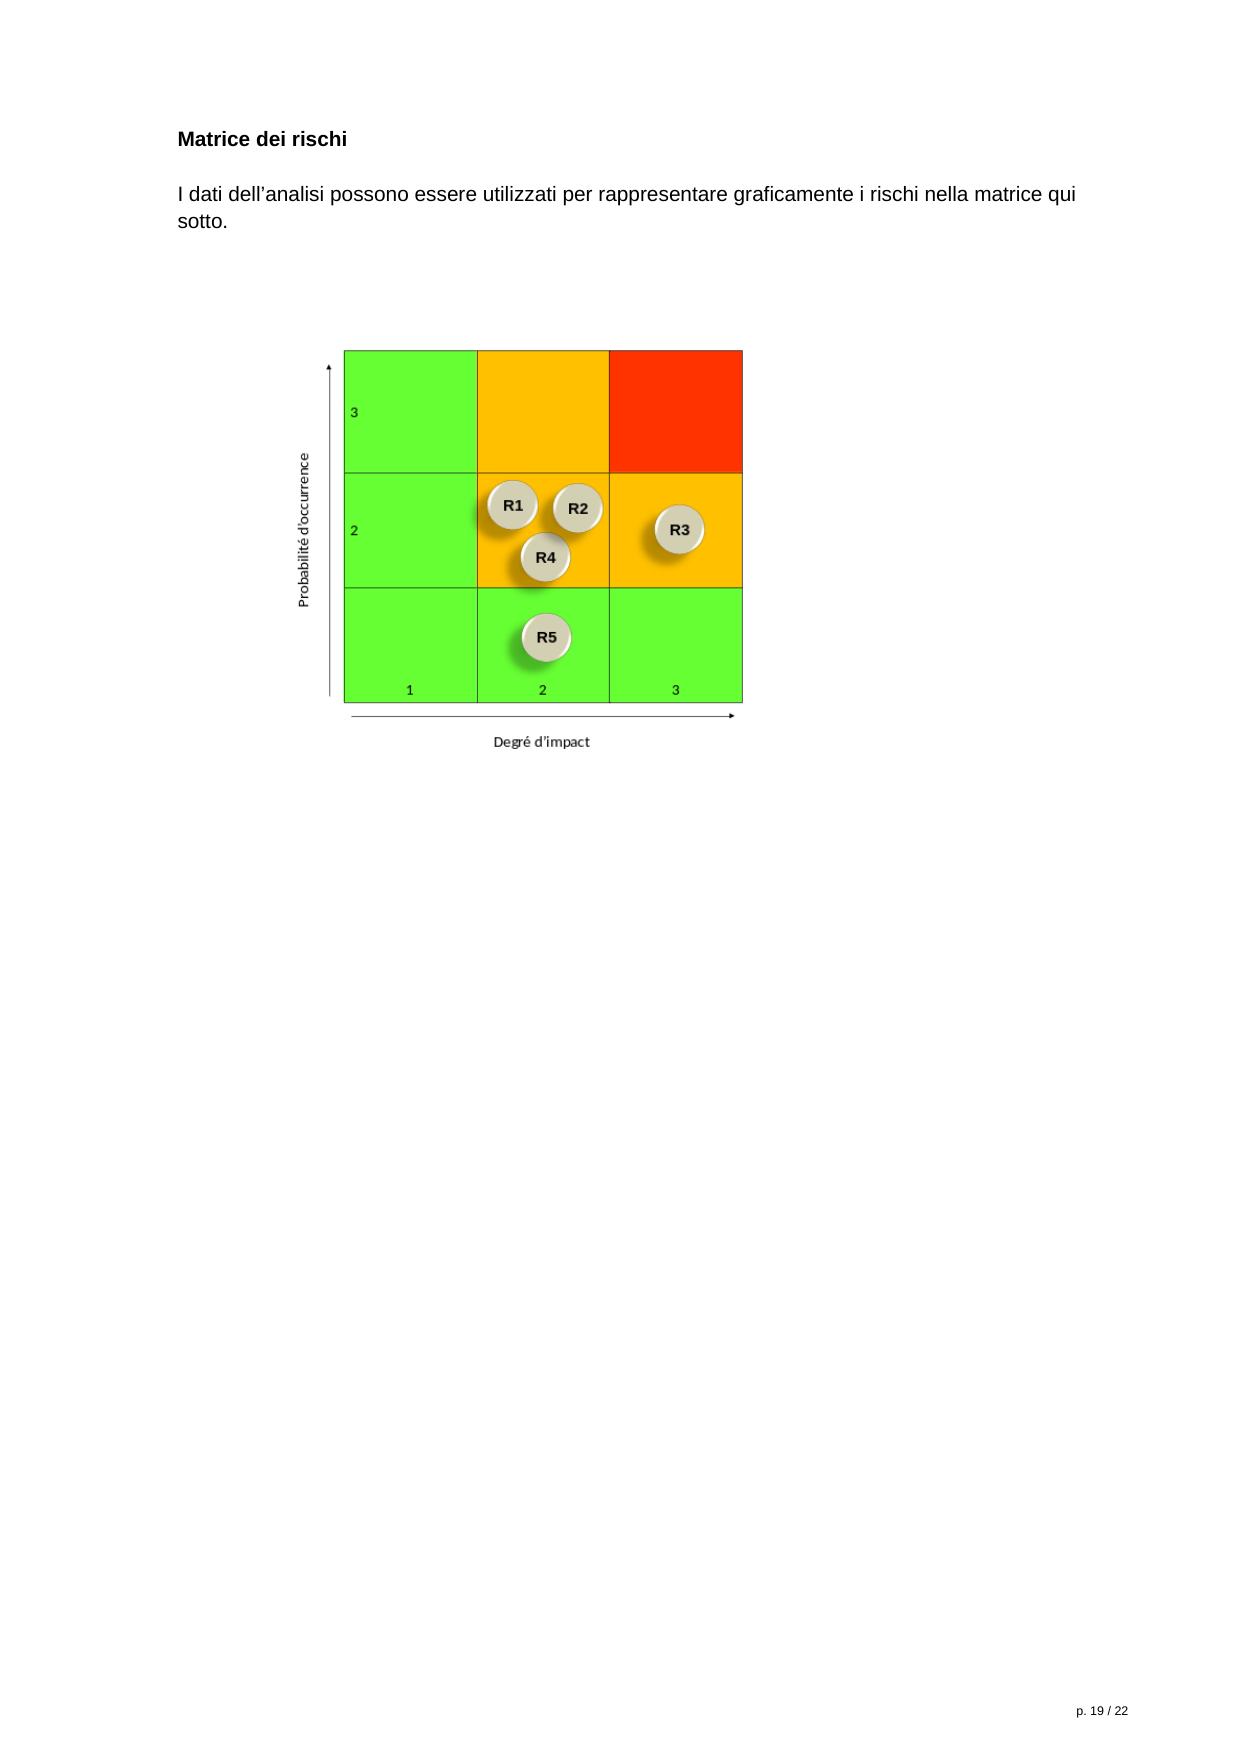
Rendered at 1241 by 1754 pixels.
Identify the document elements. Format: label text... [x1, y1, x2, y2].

text Matrice dei rischi [177, 124, 1128, 151]
text I dati dell’analisi possono essere utilizzati per rappresentare graficamente i rischi nella matrice qui sotto. [177, 178, 1128, 232]
